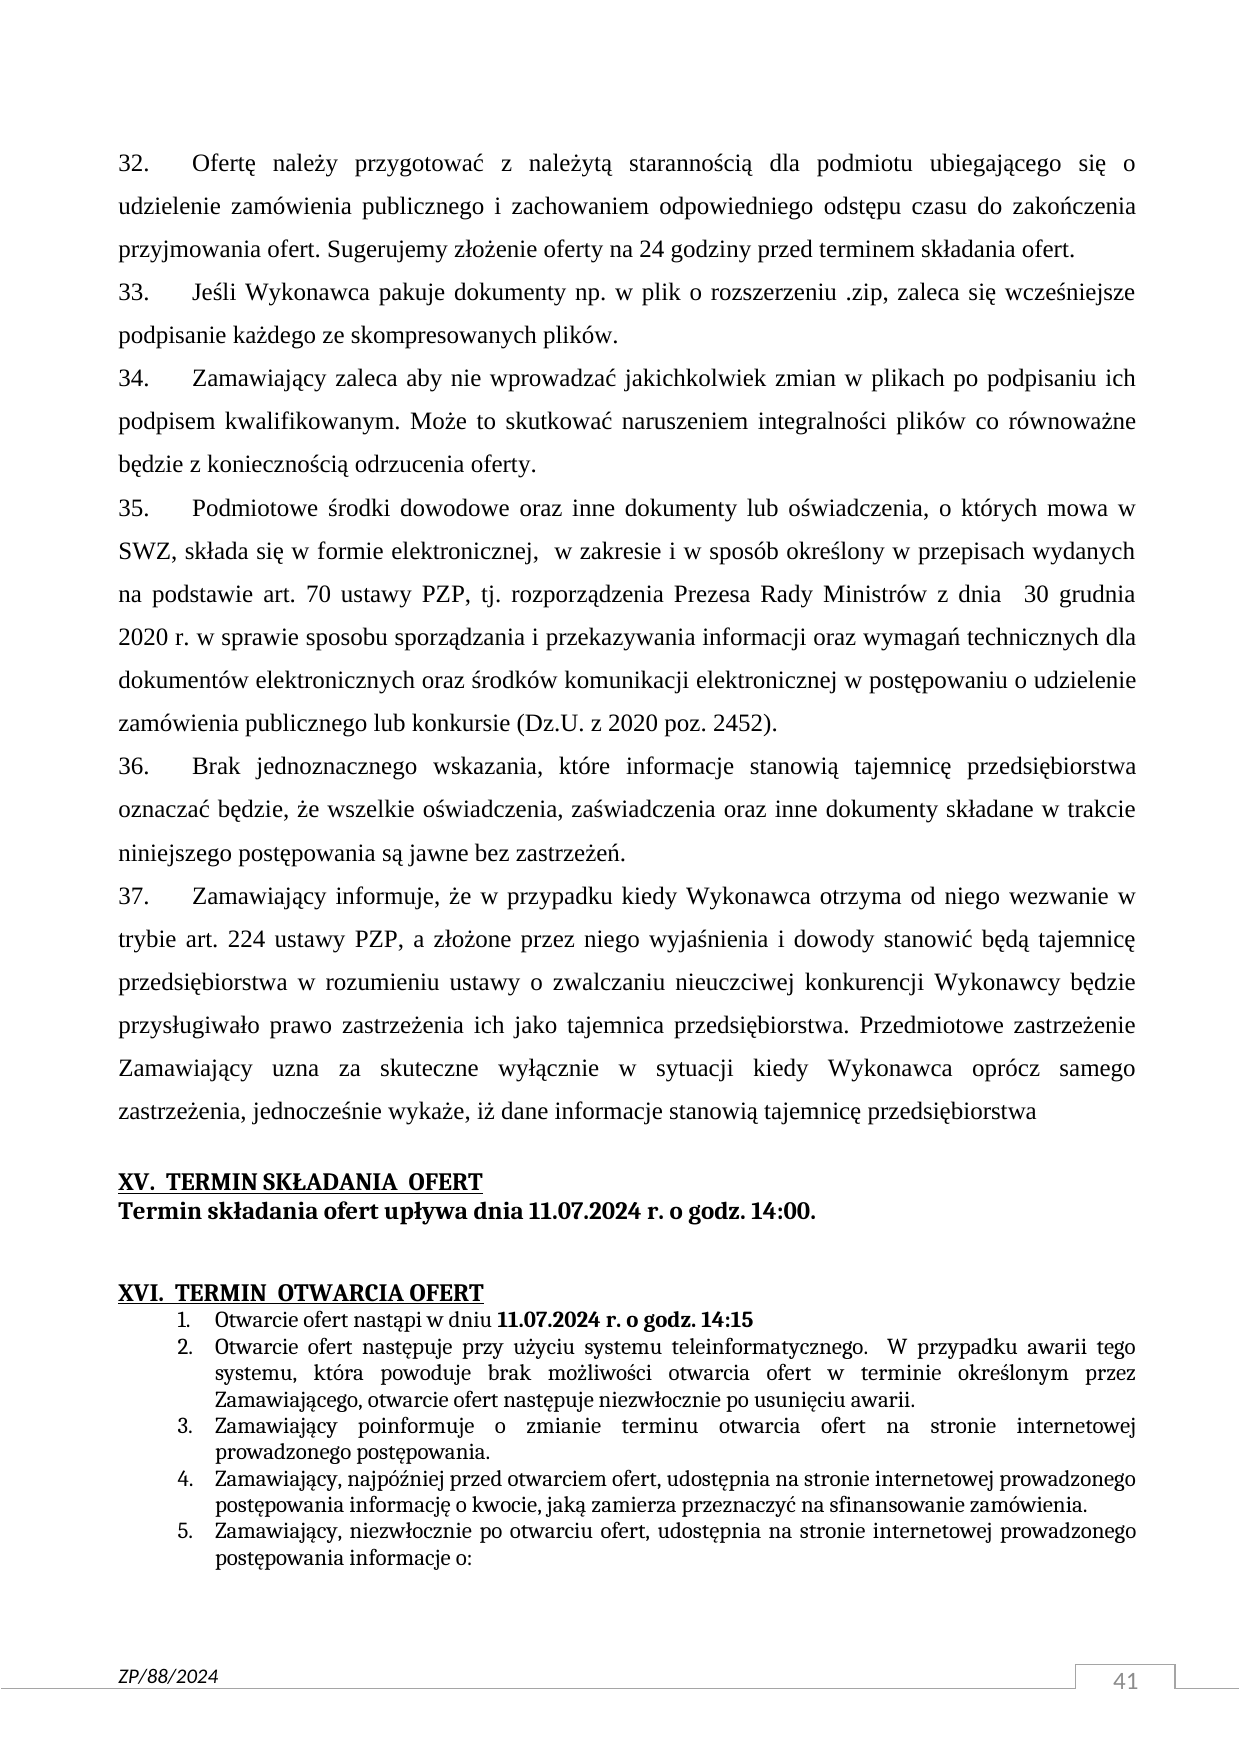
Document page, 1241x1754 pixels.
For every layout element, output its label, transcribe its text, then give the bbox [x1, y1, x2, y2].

text 36. Brak jednoznacznego wskazania, które informacje stanowią tajemnicę przedsiębiorstwa oznaczać będzie, że wszelkie oświadczenia, zaświadczenia oraz inne dokumenty składane w trakcie niniejszego postępowania są jawne bez zastrzeżeń. [118, 751, 1137, 866]
list Zamawiający, najpóźniej przed otwarciem ofert, udostępnia na stronie internetowej prowadzonego postępowania informację o kwocie, jaką zamierza przeznaczyć na sfinansowanie zamówienia. [177, 1465, 1137, 1518]
text XV. TERMIN SKŁADANIA OFERT [118, 1168, 1137, 1197]
list Otwarcie ofert nastąpi w dniu 11.07.2024 r. o godz. 14:15 [177, 1307, 1137, 1334]
list Zamawiający poinformuje o zmianie terminu otwarcia ofert na stronie internetowej prowadzonego postępowania. [177, 1413, 1137, 1465]
list Otwarcie ofert następuje przy użyciu systemu teleinformatycznego. W przypadku awarii tego systemu, która powoduje brak możliwości otwarcia ofert w terminie określonym przez Zamawiającego, otwarcie ofert następuje niezwłocznie po usunięciu awarii. [177, 1334, 1137, 1413]
text 35. Podmiotowe środki dowodowe oraz inne dokumenty lub oświadczenia, o których mowa w SWZ, składa się w formie elektronicznej, w zakresie i w sposób określony w przepisach wydanych na podstawie art. 70 ustawy PZP, tj. rozporządzenia Prezesa Rady Ministrów z dnia 30 grudnia 2020 r. w sprawie sposobu sporządzania i przekazywania informacji oraz wymagań technicznych dla dokumentów elektronicznych oraz środków komunikacji elektronicznej w postępowaniu o udzielenie zamówienia publicznego lub konkursie (Dz.U. z 2020 poz. 2452). [118, 493, 1137, 737]
list Zamawiający, niezwłocznie po otwarciu ofert, udostępnia na stronie internetowej prowadzonego postępowania informacje o: [177, 1518, 1137, 1571]
text 32. Ofertę należy przygotować z należytą starannością dla podmiotu ubiegającego się o udzielenie zamówienia publicznego i zachowaniem odpowiedniego odstępu czasu do zakończenia przyjmowania ofert. Sugerujemy złożenie oferty na 24 godziny przed terminem składania ofert. [118, 148, 1137, 263]
text 33. Jeśli Wykonawca pakuje dokumenty np. w plik o rozszerzeniu .zip, zaleca się wcześniejsze podpisanie każdego ze skompresowanych plików. [118, 277, 1137, 349]
text 34. Zamawiający zaleca aby nie wprowadzać jakichkolwiek zmian w plikach po podpisaniu ich podpisem kwalifikowanym. Może to skutkować naruszeniem integralności plików co równoważne będzie z koniecznością odrzucenia oferty. [118, 363, 1137, 478]
text 37. Zamawiający informuje, że w przypadku kiedy Wykonawca otrzyma od niego wezwanie w trybie art. 224 ustawy PZP, a złożone przez niego wyjaśnienia i dowody stanowić będą tajemnicę przedsiębiorstwa w rozumieniu ustawy o zwalczaniu nieuczciwej konkurencji Wykonawcy będzie przysługiwało prawo zastrzeżenia ich jako tajemnica przedsiębiorstwa. Przedmiotowe zastrzeżenie Zamawiający uzna za skuteczne wyłącznie w sytuacji kiedy Wykonawca oprócz samego zastrzeżenia, jednocześnie wykaże, iż dane informacje stanowią tajemnicę przedsiębiorstwa [118, 881, 1137, 1125]
text Termin składania ofert upływa dnia 11.07.2024 r. o godz. 14:00. [118, 1197, 1137, 1226]
text XVI. TERMIN OTWARCIA OFERT [118, 1278, 1137, 1307]
